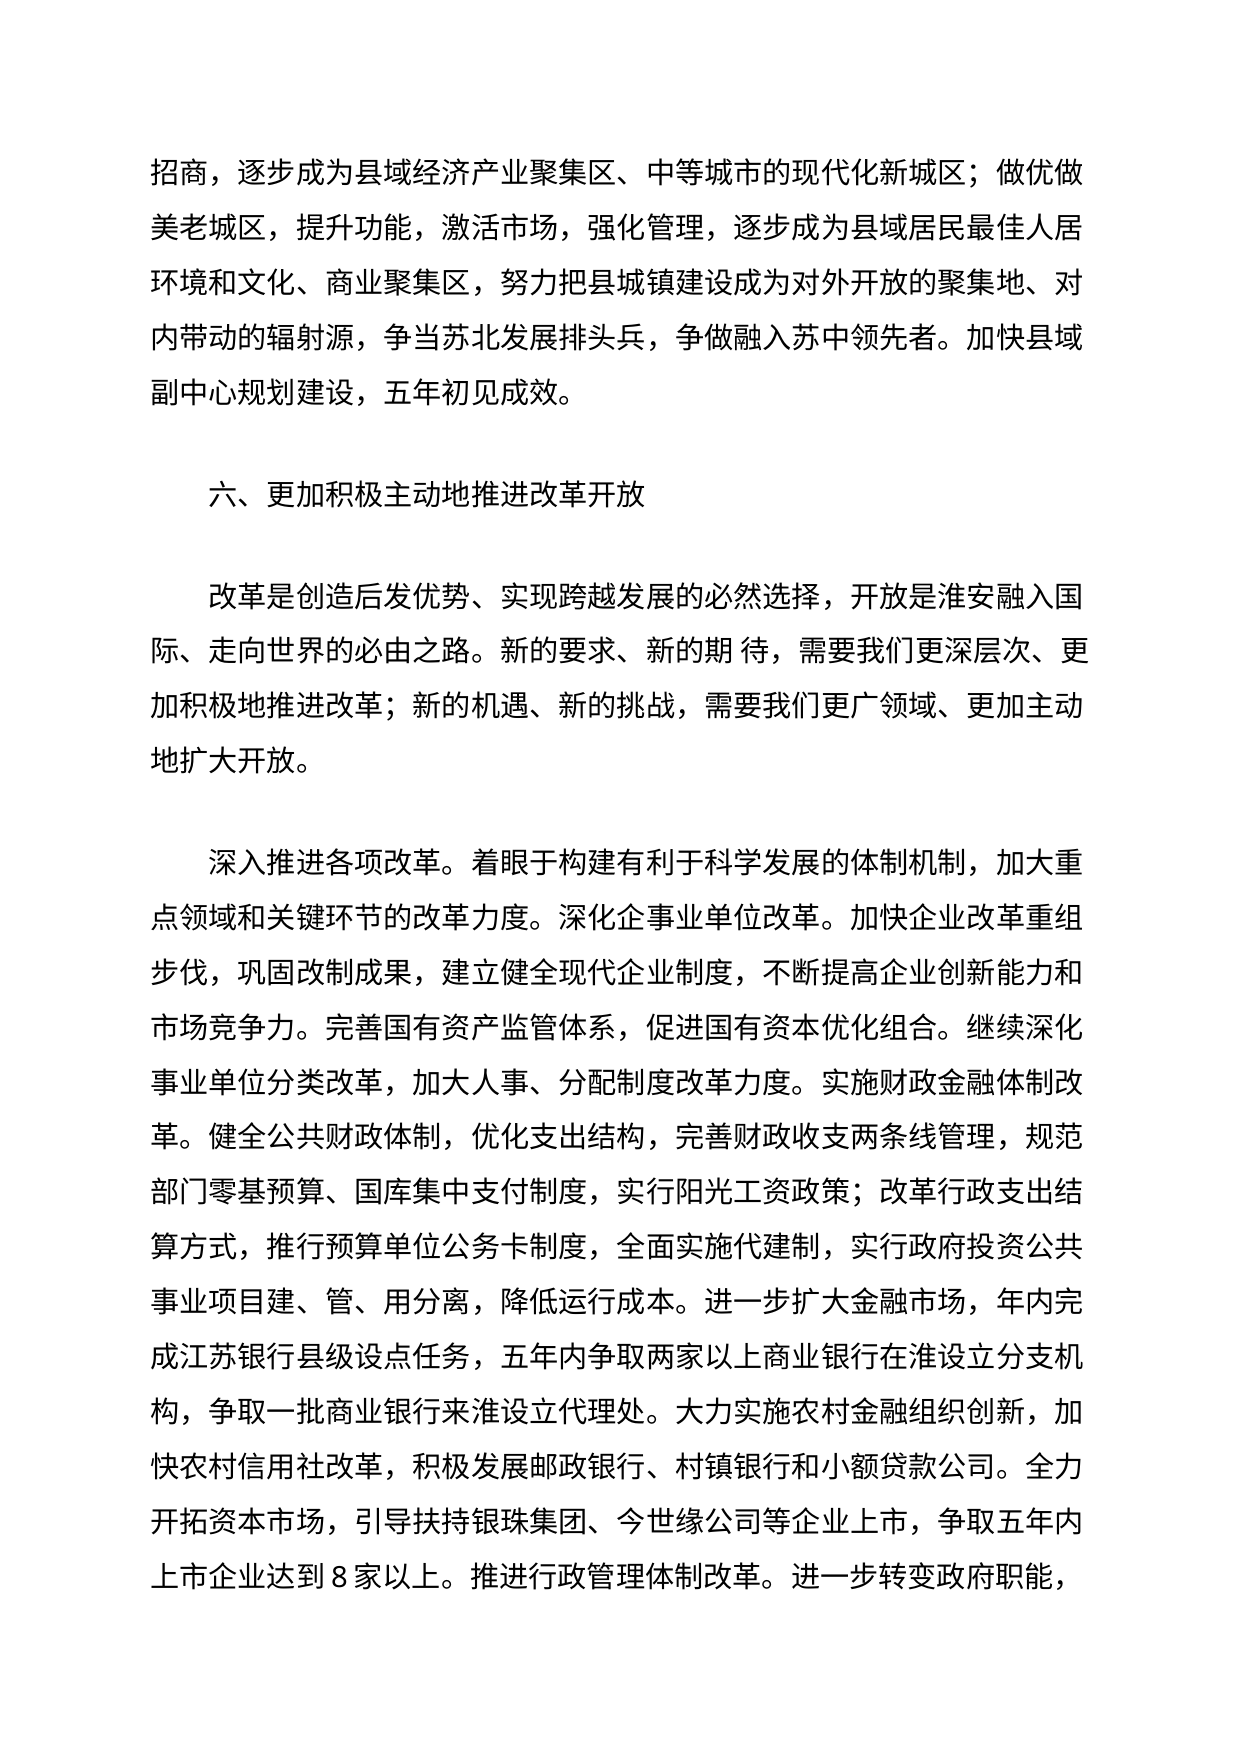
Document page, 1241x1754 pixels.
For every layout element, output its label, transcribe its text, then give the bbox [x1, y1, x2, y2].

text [150, 150, 1090, 412]
text 六、更加积极主动地推进改革开放 [150, 471, 1090, 514]
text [150, 839, 1090, 1596]
text 改革是创造后发优势、实现跨越发展的必然选择，开放是淮安融入国际、走向世界的必由之路。新的要求、新的期 待，需要我们更深层次、更加积极地推进改革；新的机遇、新的挑战，需要我们更广领域、更加主动地扩大开放。 [150, 573, 1090, 780]
